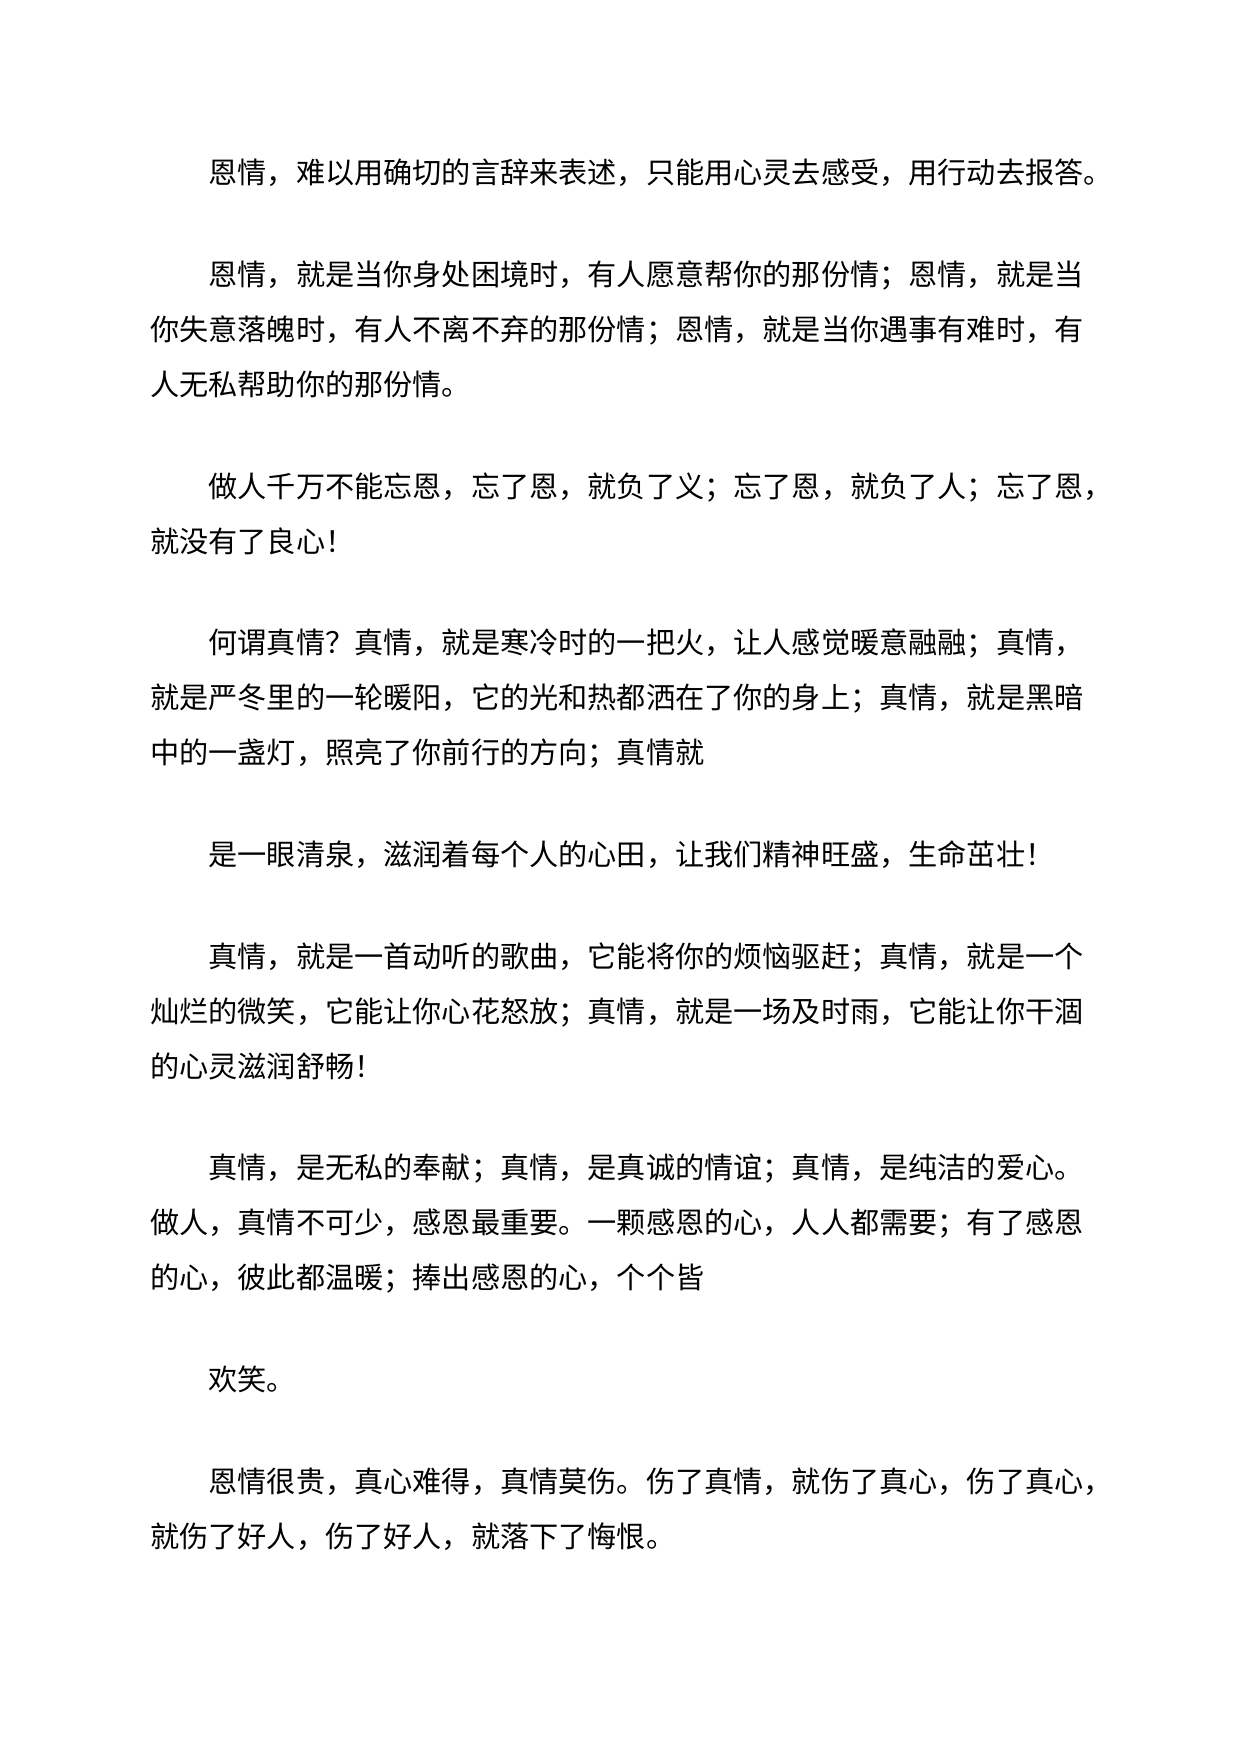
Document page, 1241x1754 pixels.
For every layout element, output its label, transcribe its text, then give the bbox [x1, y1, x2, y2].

text 是一眼清泉，滋润着每个人的心田，让我们精神旺盛，生命茁壮！ [150, 832, 1090, 874]
text 真情，就是一首动听的歌曲，它能将你的烦恼驱赶；真情，就是一个灿烂的微笑，它能让你心花怒放；真情，就是一场及时雨，它能让你干涸的心灵滋润舒畅！ [150, 933, 1090, 1085]
text 恩情，就是当你身处困境时，有人愿意帮你的那份情；恩情，就是当你失意落魄时，有人不离不弃的那份情；恩情，就是当你遇事有难时，有人无私帮助你的那份情。 [150, 252, 1090, 404]
text 恩情，难以用确切的言辞来表述，只能用心灵去感受，用行动去报答。 [150, 150, 1090, 192]
text 何谓真情？真情，就是寒冷时的一把火，让人感觉暖意融融；真情，就是严冬里的一轮暖阳，它的光和热都洒在了你的身上；真情，就是黑暗中的一盏灯，照亮了你前行的方向；真情就 [150, 620, 1090, 772]
text 做人千万不能忘恩，忘了恩，就负了义；忘了恩，就负了人；忘了恩，就没有了良心！ [150, 463, 1090, 561]
text 欢笑。 [150, 1356, 1090, 1399]
text 真情，是无私的奉献；真情，是真诚的情谊；真情，是纯洁的爱心。做人，真情不可少，感恩最重要。一颗感恩的心，人人都需要；有了感恩的心，彼此都温暖；捧出感恩的心，个个皆 [150, 1145, 1090, 1297]
text 恩情很贵，真心难得，真情莫伤。伤了真情，就伤了真心，伤了真心，就伤了好人，伤了好人，就落下了悔恨。 [150, 1458, 1090, 1555]
